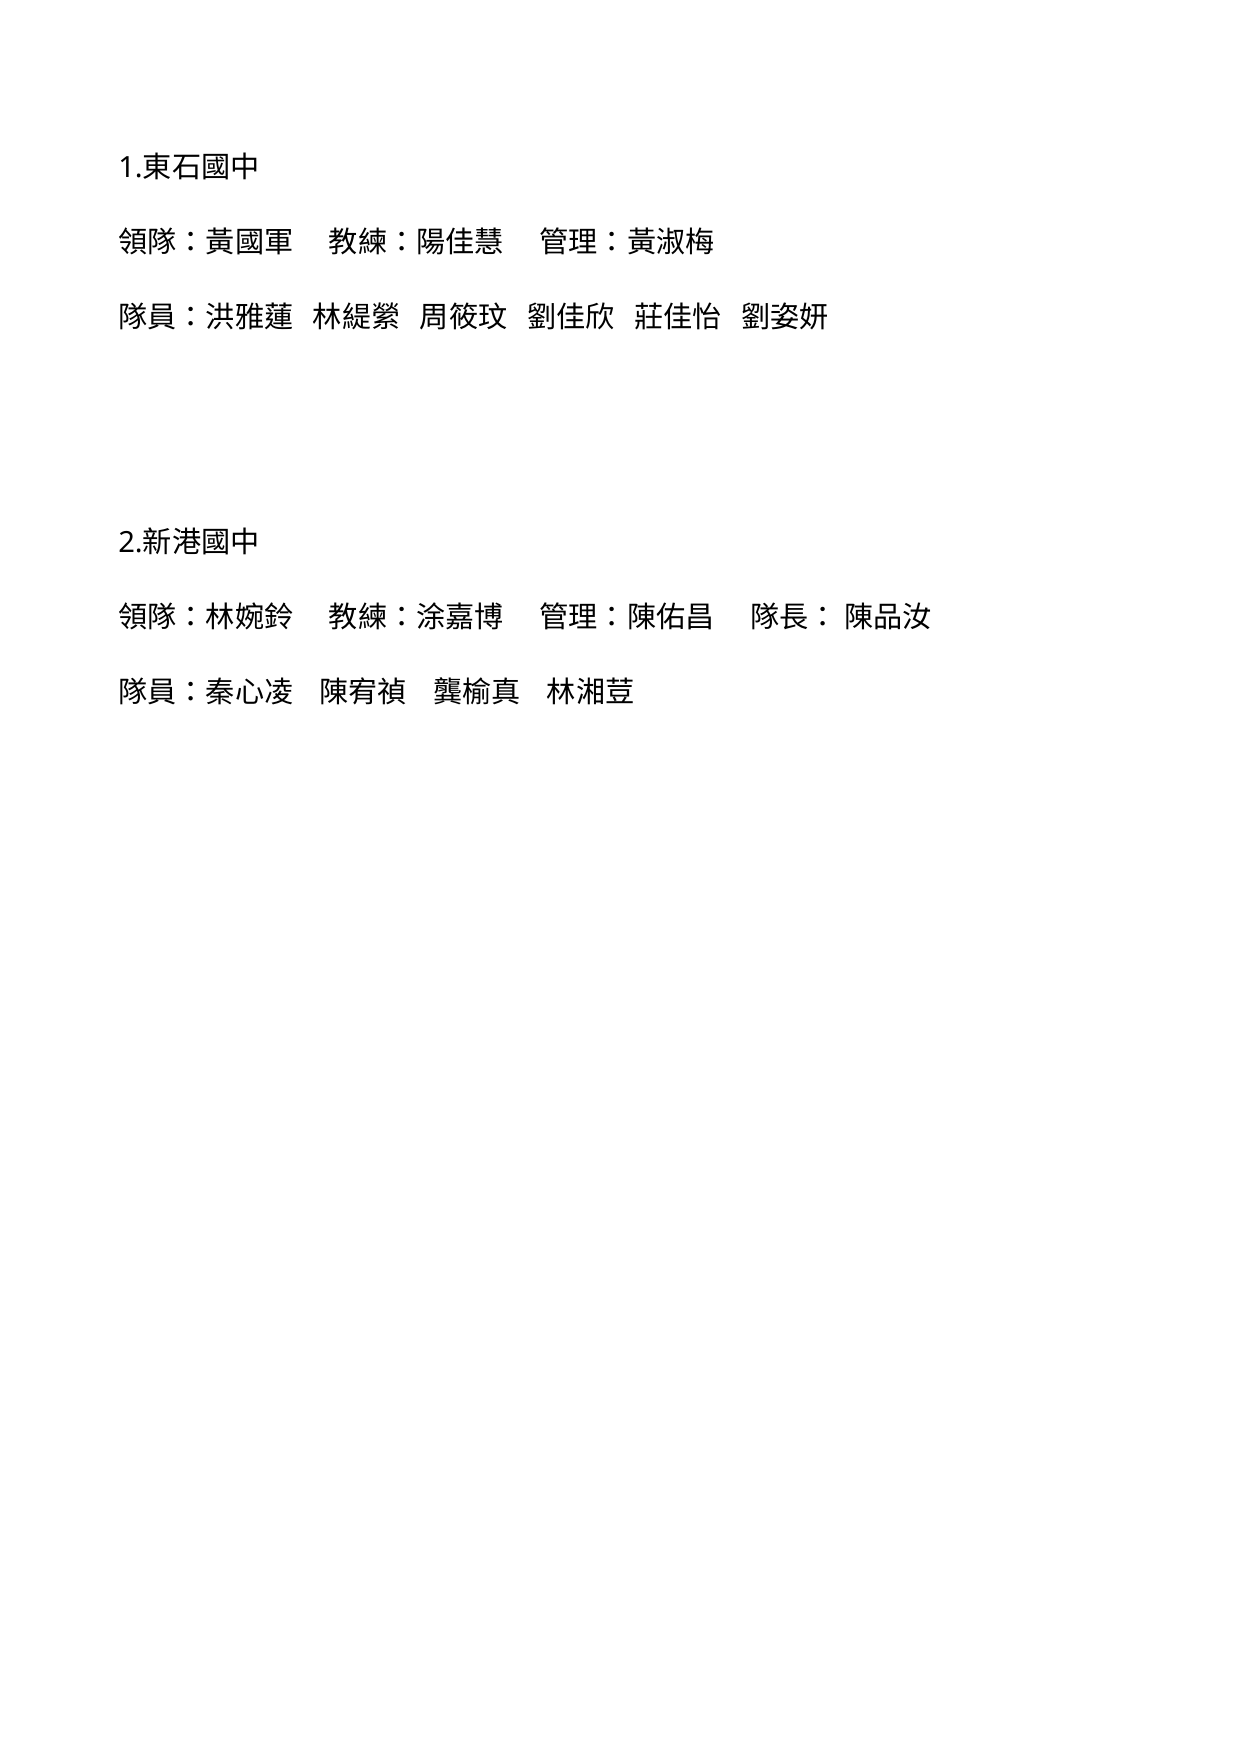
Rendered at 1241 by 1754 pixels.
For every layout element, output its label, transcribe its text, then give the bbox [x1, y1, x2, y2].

text 隊員：秦心凌 陳宥禎 龔榆真 林湘荳 [118, 652, 1122, 727]
text 領隊：黃國軍 教練：陽佳慧 管理：黃淑梅 [118, 202, 1122, 277]
text 2.新港國中 [118, 502, 1122, 577]
text 領隊：林婉鈴 教練：涂嘉博 管理：陳佑昌 隊長： 陳品汝 [118, 577, 1122, 652]
text 1.東石國中 [118, 127, 1122, 202]
text 隊員：洪雅蓮 林緹縈 周筱玟 劉佳欣 莊佳怡 劉姿妍 [118, 277, 1122, 352]
